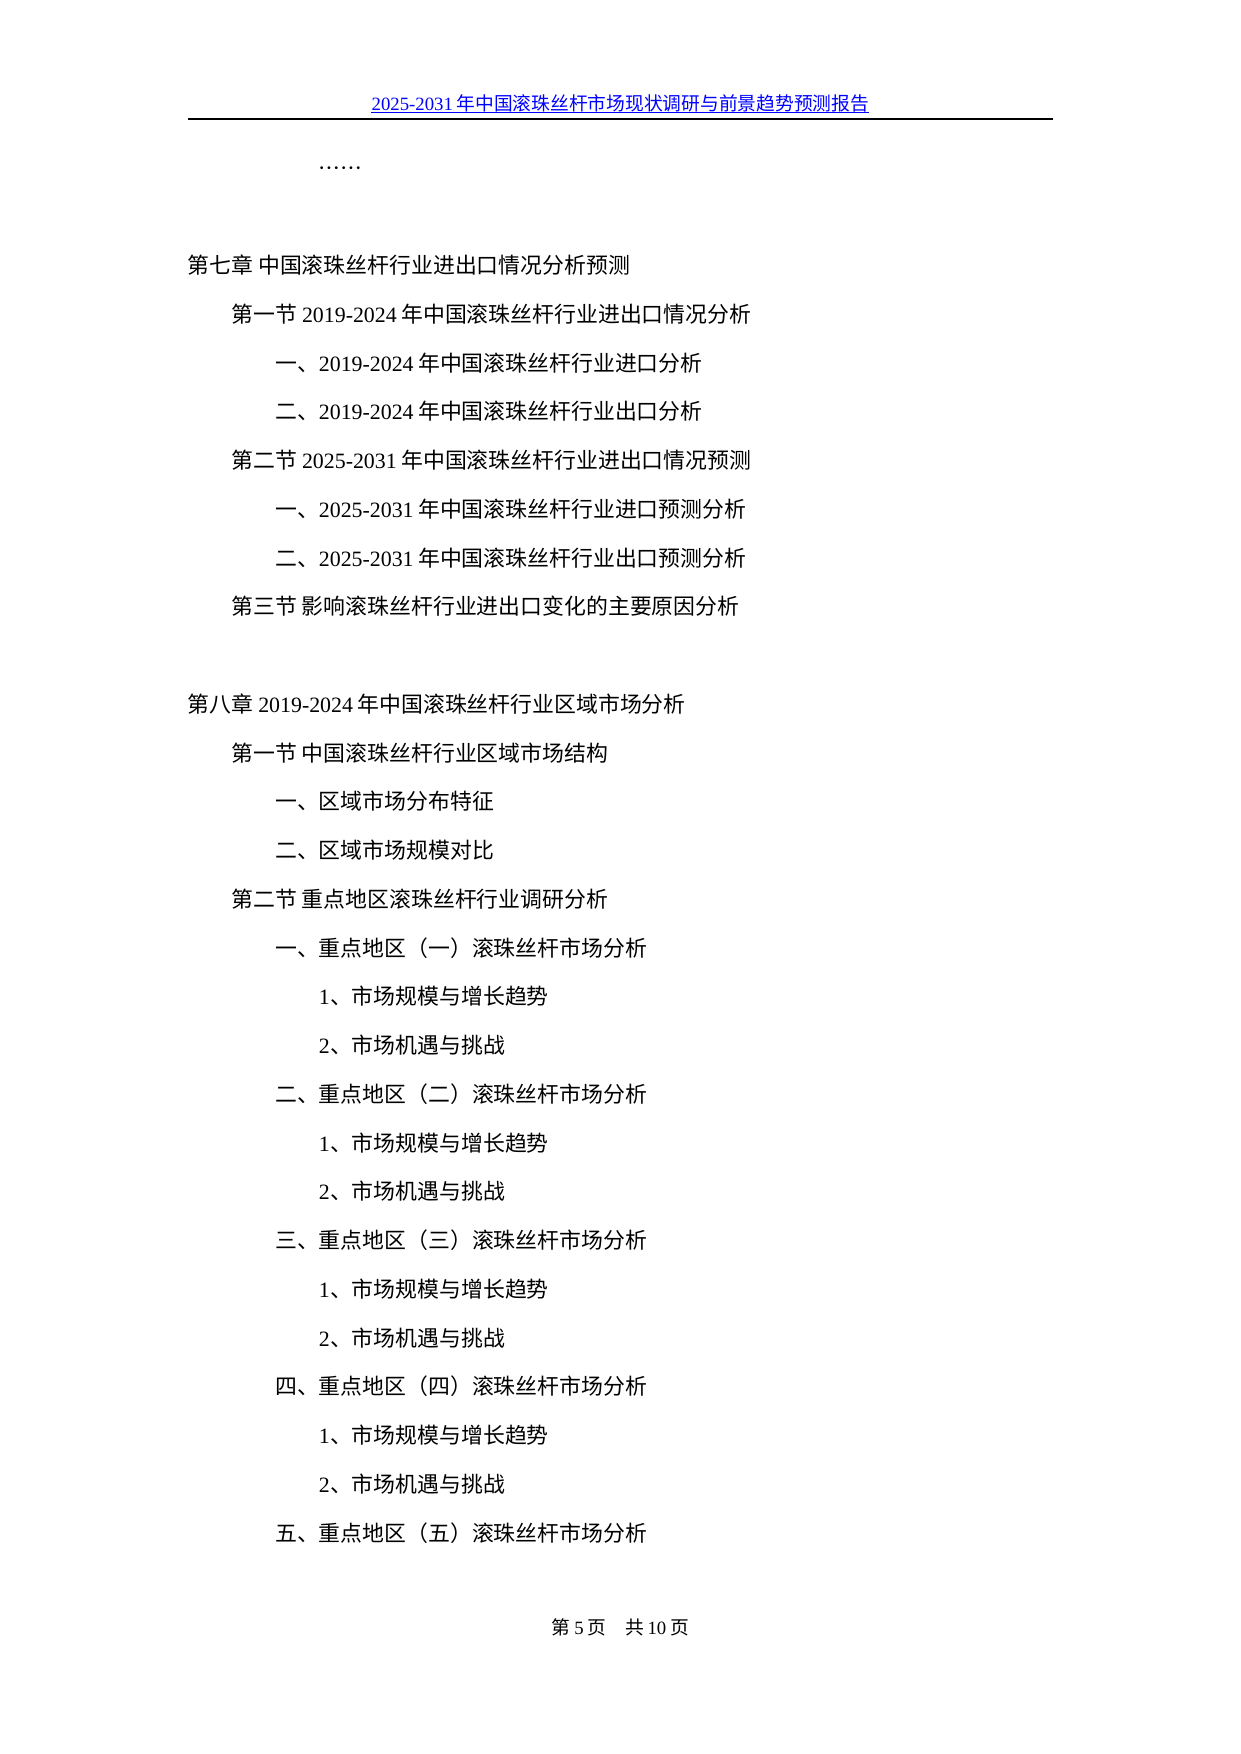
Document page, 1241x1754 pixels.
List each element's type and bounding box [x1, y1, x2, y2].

text [187, 150, 1053, 1548]
